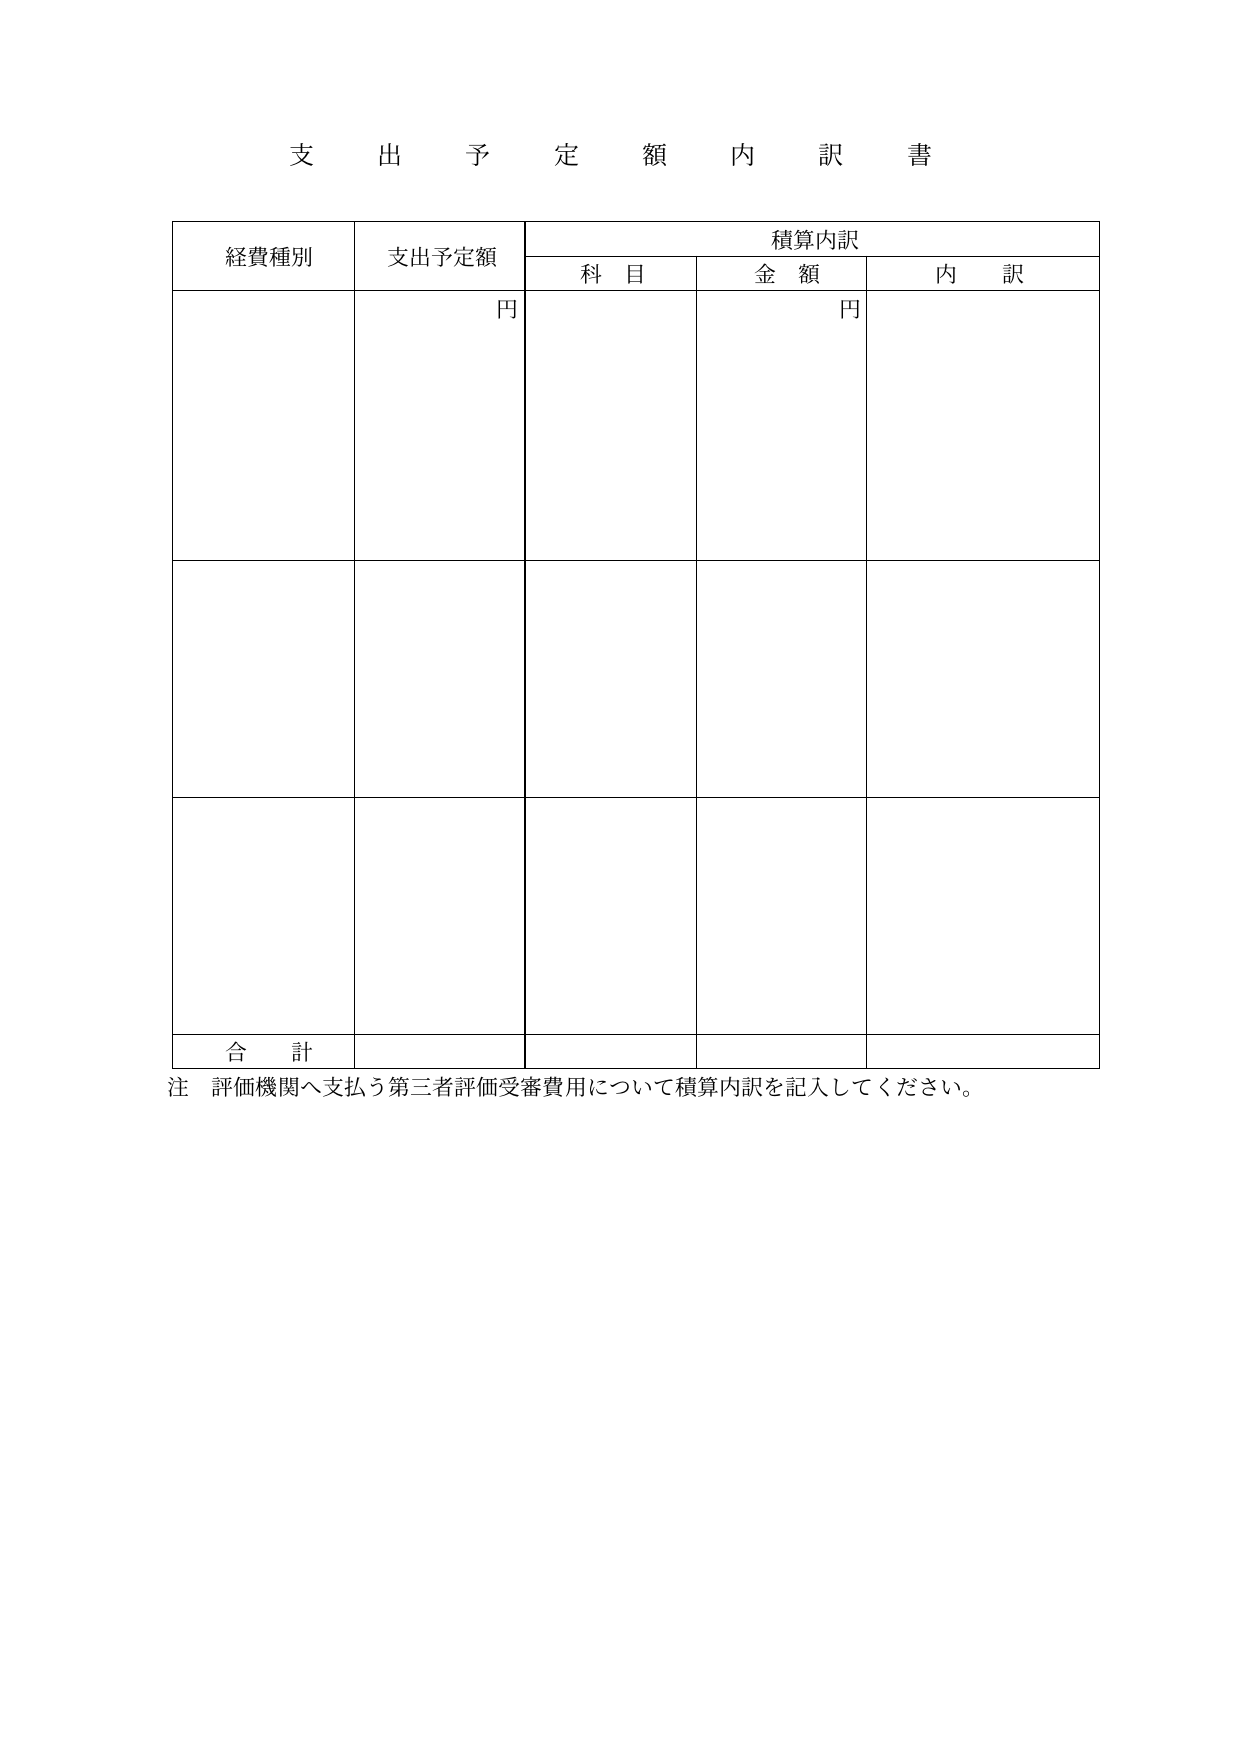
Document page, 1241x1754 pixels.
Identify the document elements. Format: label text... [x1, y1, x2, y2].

table_cell 円 [355, 291, 524, 560]
table_cell [867, 291, 1099, 560]
table_cell 合 計 [173, 1035, 354, 1068]
table_cell 内 訳 [867, 257, 1099, 290]
table_header 支出予定額 [355, 222, 524, 290]
table_cell 科 目 [526, 257, 696, 290]
table_header 経費種別 [173, 222, 354, 290]
table_cell 金 額 [697, 257, 866, 290]
table_cell [173, 561, 354, 797]
table_cell 円 [697, 291, 866, 560]
table_cell [173, 798, 354, 1033]
table_cell [867, 561, 1099, 797]
table_header 積算内訳 [526, 222, 1099, 256]
table_cell [697, 1035, 866, 1068]
table_cell [697, 561, 866, 797]
table_cell [173, 291, 354, 560]
table_cell [526, 1035, 696, 1068]
table_cell [355, 561, 524, 797]
table_cell [867, 798, 1099, 1033]
table_cell [526, 561, 696, 797]
text 注 評価機関へ支払う第三者評価受審費用について積算内訳を記入してください。 [167, 1069, 1073, 1103]
table_cell [526, 291, 696, 560]
text 支 出 予 定 額 内 訳 書 [167, 120, 1073, 187]
table_cell [526, 798, 696, 1033]
table_cell [355, 798, 524, 1033]
table_cell [355, 1035, 524, 1068]
table_cell [867, 1035, 1099, 1068]
table_cell [697, 798, 866, 1033]
